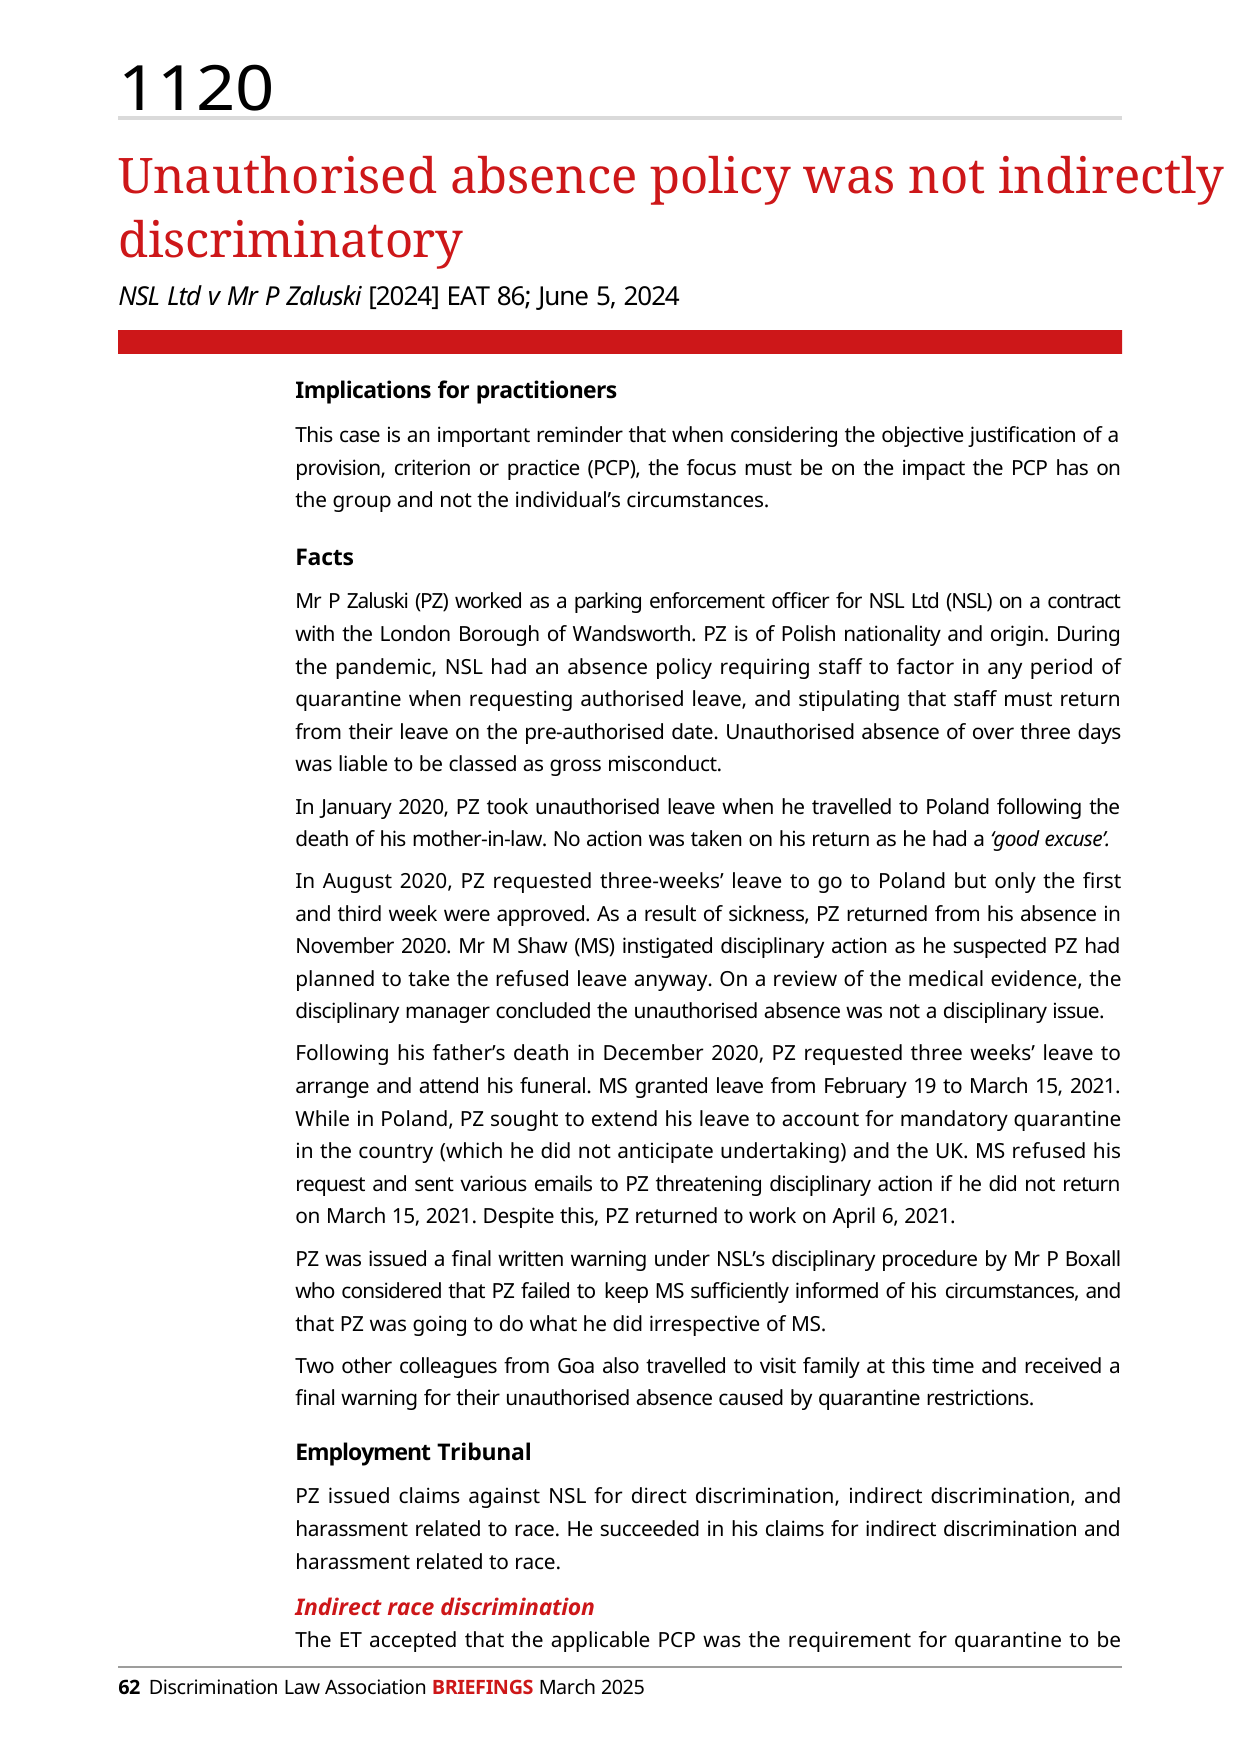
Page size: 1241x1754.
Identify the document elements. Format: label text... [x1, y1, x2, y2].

subtitle Unauthorised absence policy was not indirectly discriminatory [118, 141, 1226, 272]
text In January 2020, PZ took unauthorised leave when he travelled to Poland following the death of his mother-in-law. No action was taken on his return as he had a ‘good excuse’. [295, 792, 1121, 853]
text PZ was issued a final written warning under NSL’s disciplinary procedure by Mr P Boxall who considered that PZ failed to keep MS sufficiently informed of his circumstances, and that PZ was going to do what he did irrespective of MS. [295, 1244, 1121, 1337]
text Two other colleagues from Goa also travelled to visit family at this time and received a final warning for their unauthorised absence caused by quarantine restrictions. [295, 1351, 1121, 1412]
subtitle Facts [295, 541, 1226, 572]
subtitle Employment Tribunal [295, 1436, 1226, 1467]
text Following his father’s death in December 2020, PZ requested three weeks’ leave to arrange and attend his funeral. MS granted leave from February 19 to March 15, 2021. While in Poland, PZ sought to extend his leave to account for mandatory quarantine in the country (which he did not anticipate undertaking) and the UK. MS refused his request and sent various emails to PZ threatening disciplinary action if he did not return on March 15, 2021. Despite this, PZ returned to work on April 6, 2021. [295, 1038, 1121, 1230]
subtitle Indirect race discrimination [295, 1591, 1226, 1622]
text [295, 1625, 1121, 1653]
text In August 2020, PZ requested three-weeks’ leave to go to Poland but only the first and third week were approved. As a result of sickness, PZ returned from his absence in November 2020. Mr M Shaw (MS) instigated disciplinary action as he suspected PZ had planned to take the refused leave anyway. On a review of the medical evidence, the disciplinary manager concluded the unauthorised absence was not a disciplinary issue. [295, 866, 1121, 1025]
text PZ issued claims against NSL for direct discrimination, indirect discrimination, and harassment related to race. He succeeded in his claims for indirect discrimination and harassment related to race. [295, 1482, 1121, 1575]
subtitle Implications for practitioners [295, 350, 1226, 405]
text NSL Ltd v Mr P Zaluski [2024] EAT 86; June 5, 2024 [118, 278, 1226, 313]
text This case is an important reminder that when considering the objective justification of a provision, criterion or practice (PCP), the focus must be on the impact the PCP has on the group and not the individual’s circumstances. [295, 420, 1121, 514]
text Mr P Zaluski (PZ) worked as a parking enforcement officer for NSL Ltd (NSL) on a contract with the London Borough of Wandsworth. PZ is of Polish nationality and origin. During the pandemic, NSL had an absence policy requiring staff to factor in any period of quarantine when requesting authorised leave, and stipulating that staff must return from their leave on the pre-authorised date. Unauthorised absence of over three days was liable to be classed as gross misconduct. [295, 587, 1121, 778]
